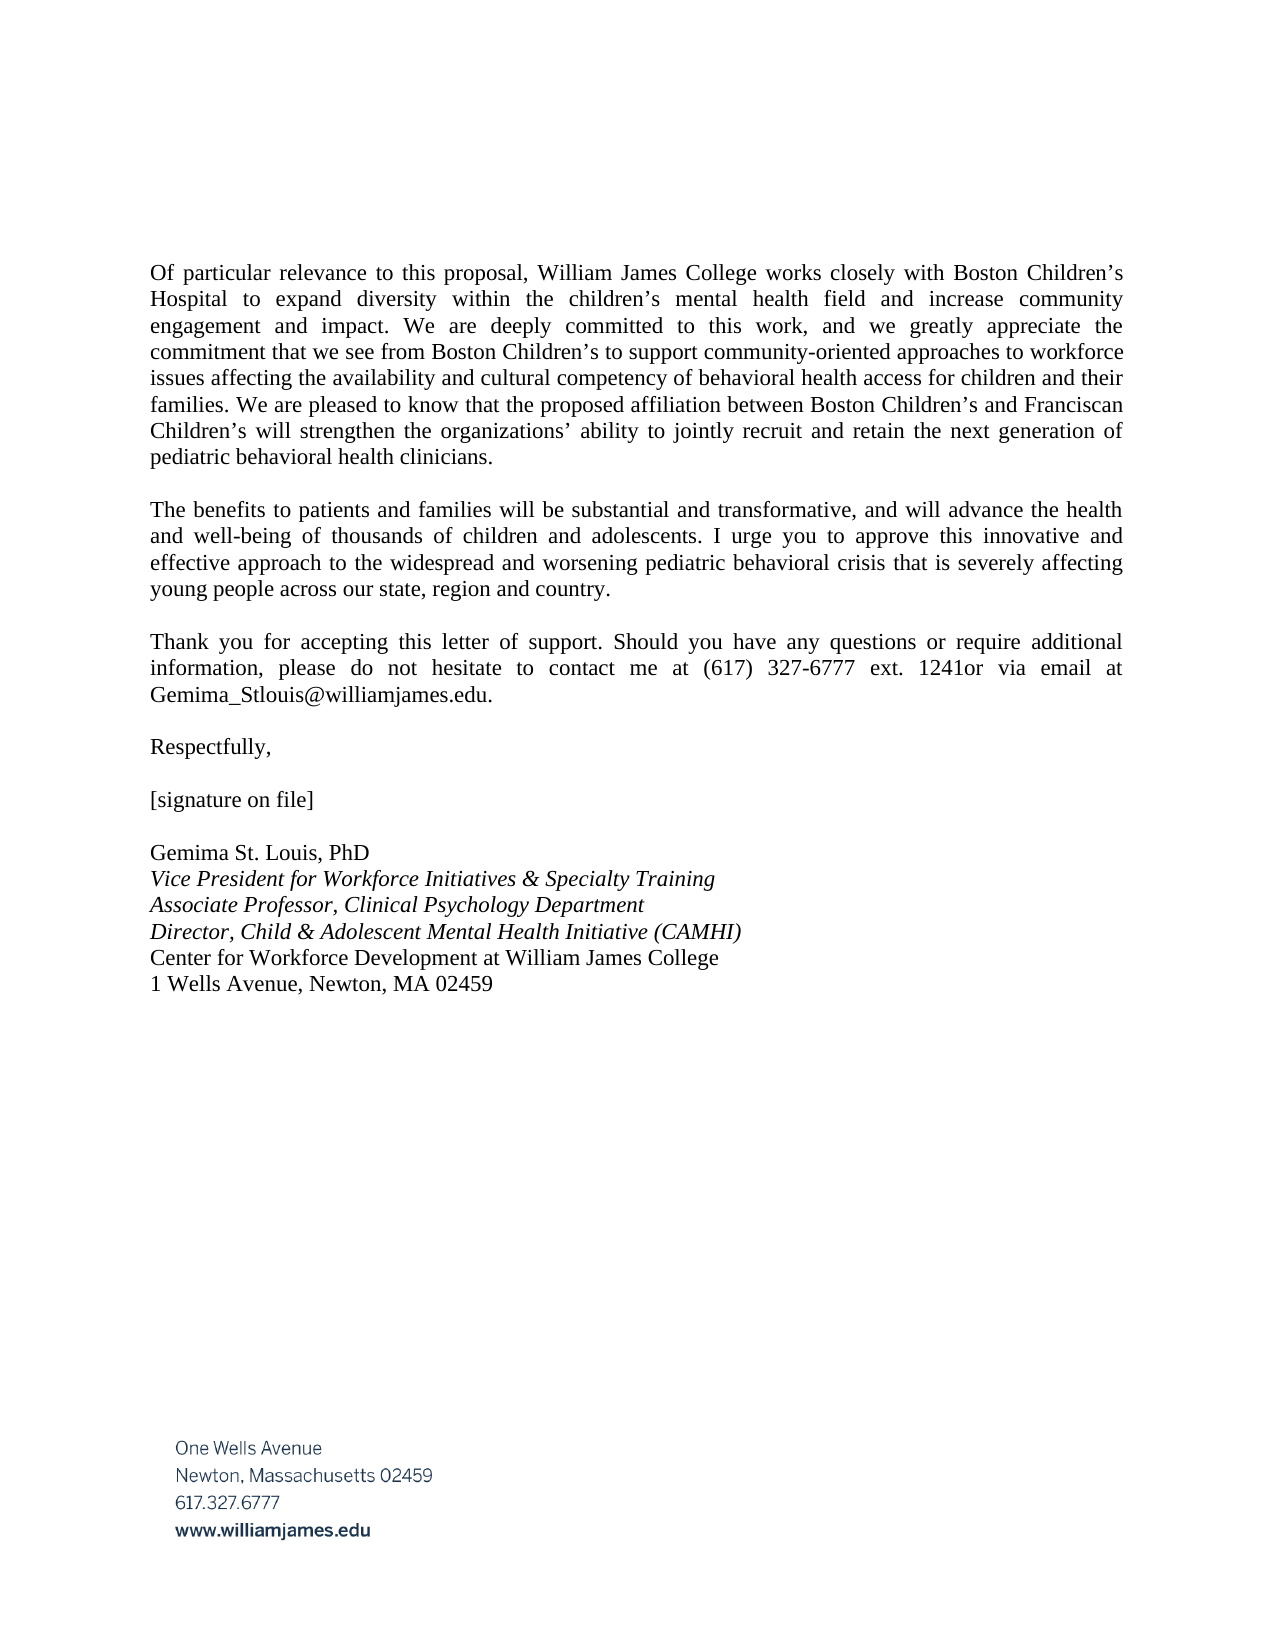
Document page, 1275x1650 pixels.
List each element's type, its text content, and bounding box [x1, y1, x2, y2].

text Respectfully, [150, 733, 1125, 760]
text Gemima St. Louis, PhD [150, 839, 1125, 865]
text Center for Workforce Development at William James College [150, 944, 1125, 971]
text Thank you for accepting this letter of support. Should you have any questions or require additional information, please do not hesitate to contact me at (617) 327-6777 ext. 1241or via email at Gemima_Stlouis@williamjames.edu. [150, 628, 1125, 707]
text The benefits to patients and families will be substantial and transformative, and will advance the health and well-being of thousands of children and adolescents. I urge you to approve this innovative and effective approach to the widespread and worsening pediatric behavioral crisis that is severely affecting young people across our state, region and country. [150, 496, 1125, 602]
text Vice President for Workforce Initiatives & Specialty Training [150, 865, 1125, 891]
picture [150, 1424, 444, 1580]
text Director, Child & Adolescent Mental Health Initiative (CAMHI) [150, 918, 1125, 944]
text Associate Professor, Clinical Psychology Department [150, 891, 1125, 918]
text [signature on file] [150, 786, 1125, 812]
text 1 Wells Avenue, Newton, MA 02459 [150, 971, 1125, 997]
text Of particular relevance to this proposal, William James College works closely with Boston Children’s Hospital to expand diversity within the children’s mental health field and increase community engagement and impact. We are deeply committed to this work, and we greatly appreciate the commitment that we see from Boston Children’s to support community-oriented approaches to workforce issues affecting the availability and cultural competency of behavioral health access for children and their families. We are pleased to know that the proposed affiliation between Boston Children’s and Franciscan Children’s will strengthen the organizations’ ability to jointly recruit and retain the next generation of pediatric behavioral health clinicians. [150, 259, 1125, 470]
